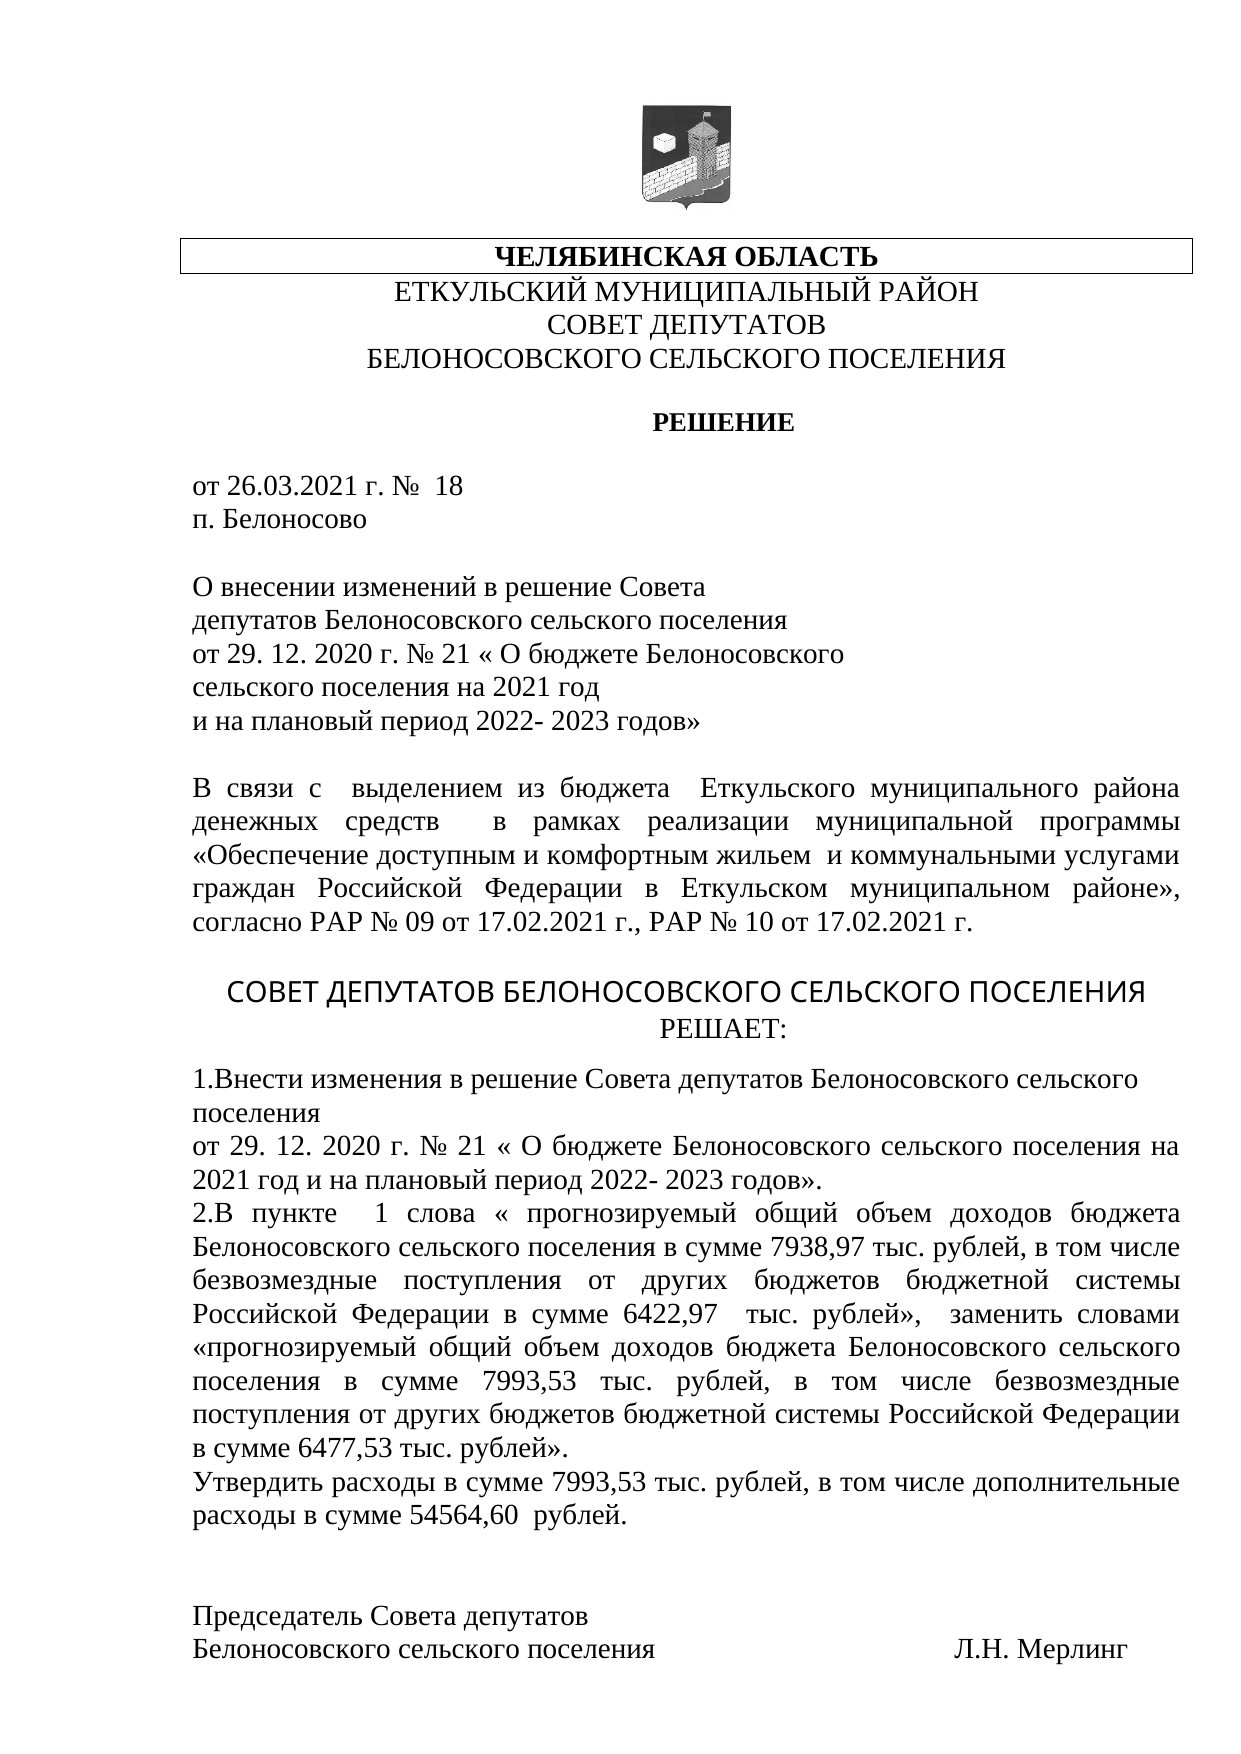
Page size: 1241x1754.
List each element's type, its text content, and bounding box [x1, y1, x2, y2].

text от 29. 12. 2020 г. № 21 « О бюджете Белоносовского сельского поселения на 2021 год и на плановый период 2022- 2023 годов». [192, 1128, 1181, 1195]
picture [641, 103, 732, 210]
text Белоносовского сельского поселения Л.Н. Мерлинг [192, 1631, 1181, 1665]
text БЕЛОНОСОВСКОГО СЕЛЬСКОГО ПОСЕЛЕНИЯ [192, 341, 1181, 374]
text от 26.03.2021 г. № 18 [192, 468, 1181, 502]
text СОВЕТ ДЕПУТАТОВ БЕЛОНОСОВСКОГО СЕЛЬСКОГО ПОСЕЛЕНИЯ [192, 971, 1181, 1011]
text от 29. 12. 2020 г. № 21 « О бюджете Белоносовского [192, 636, 1181, 669]
table_header ЧЕЛЯБИНСКАЯ ОБЛАСТЬ [181, 239, 1192, 273]
text сельского поселения на 2021 год [192, 669, 1181, 703]
text РЕШАЕТ: [192, 1011, 1181, 1044]
text 1.Внести изменения в решение Совета депутатов Белоносовского сельского поселения [192, 1061, 1181, 1128]
text О внесении изменений в решение Совета [192, 569, 1181, 602]
text депутатов Белоносовского сельского поселения [192, 602, 1181, 636]
text Председатель Совета депутатов [192, 1598, 1181, 1631]
text В связи с выделением из бюджета Еткульского муниципального района денежных средств в рамках реализации муниципальной программы «Обеспечение доступным и комфортным жильем и коммунальными услугами граждан Российской Федерации в Еткульском муниципальном районе», согласно РАР № 09 от 17.02.2021 г., РАР № 10 от 17.02.2021 г. [192, 770, 1181, 938]
text и на плановый период 2022- 2023 годов» [192, 703, 1181, 736]
text п. Белоносово [192, 502, 1181, 535]
text СОВЕТ ДЕПУТАТОВ [192, 307, 1181, 341]
text РЕШЕНИЕ [192, 406, 1181, 437]
text 2.В пункте 1 слова « прогнозируемый общий объем доходов бюджета Белоносовского сельского поселения в сумме 7938,97 тыс. рублей, в том числе безвозмездные поступления от других бюджетов бюджетной системы Российской Федерации в сумме 6422,97 тыс. рублей», заменить словами «прогнозируемый общий объем доходов бюджета Белоносовского сельского поселения в сумме 7993,53 тыс. рублей, в том числе безвозмездные поступления от других бюджетов бюджетной системы Российской Федерации в сумме 6477,53 тыс. рублей». [192, 1195, 1181, 1464]
text ЕТКУЛЬСКИЙ МУНИЦИПАЛЬНЫЙ РАЙОН [192, 274, 1181, 307]
text Утвердить расходы в сумме 7993,53 тыс. рублей, в том числе дополнительные расходы в сумме 54564,60 рублей. [192, 1464, 1181, 1531]
